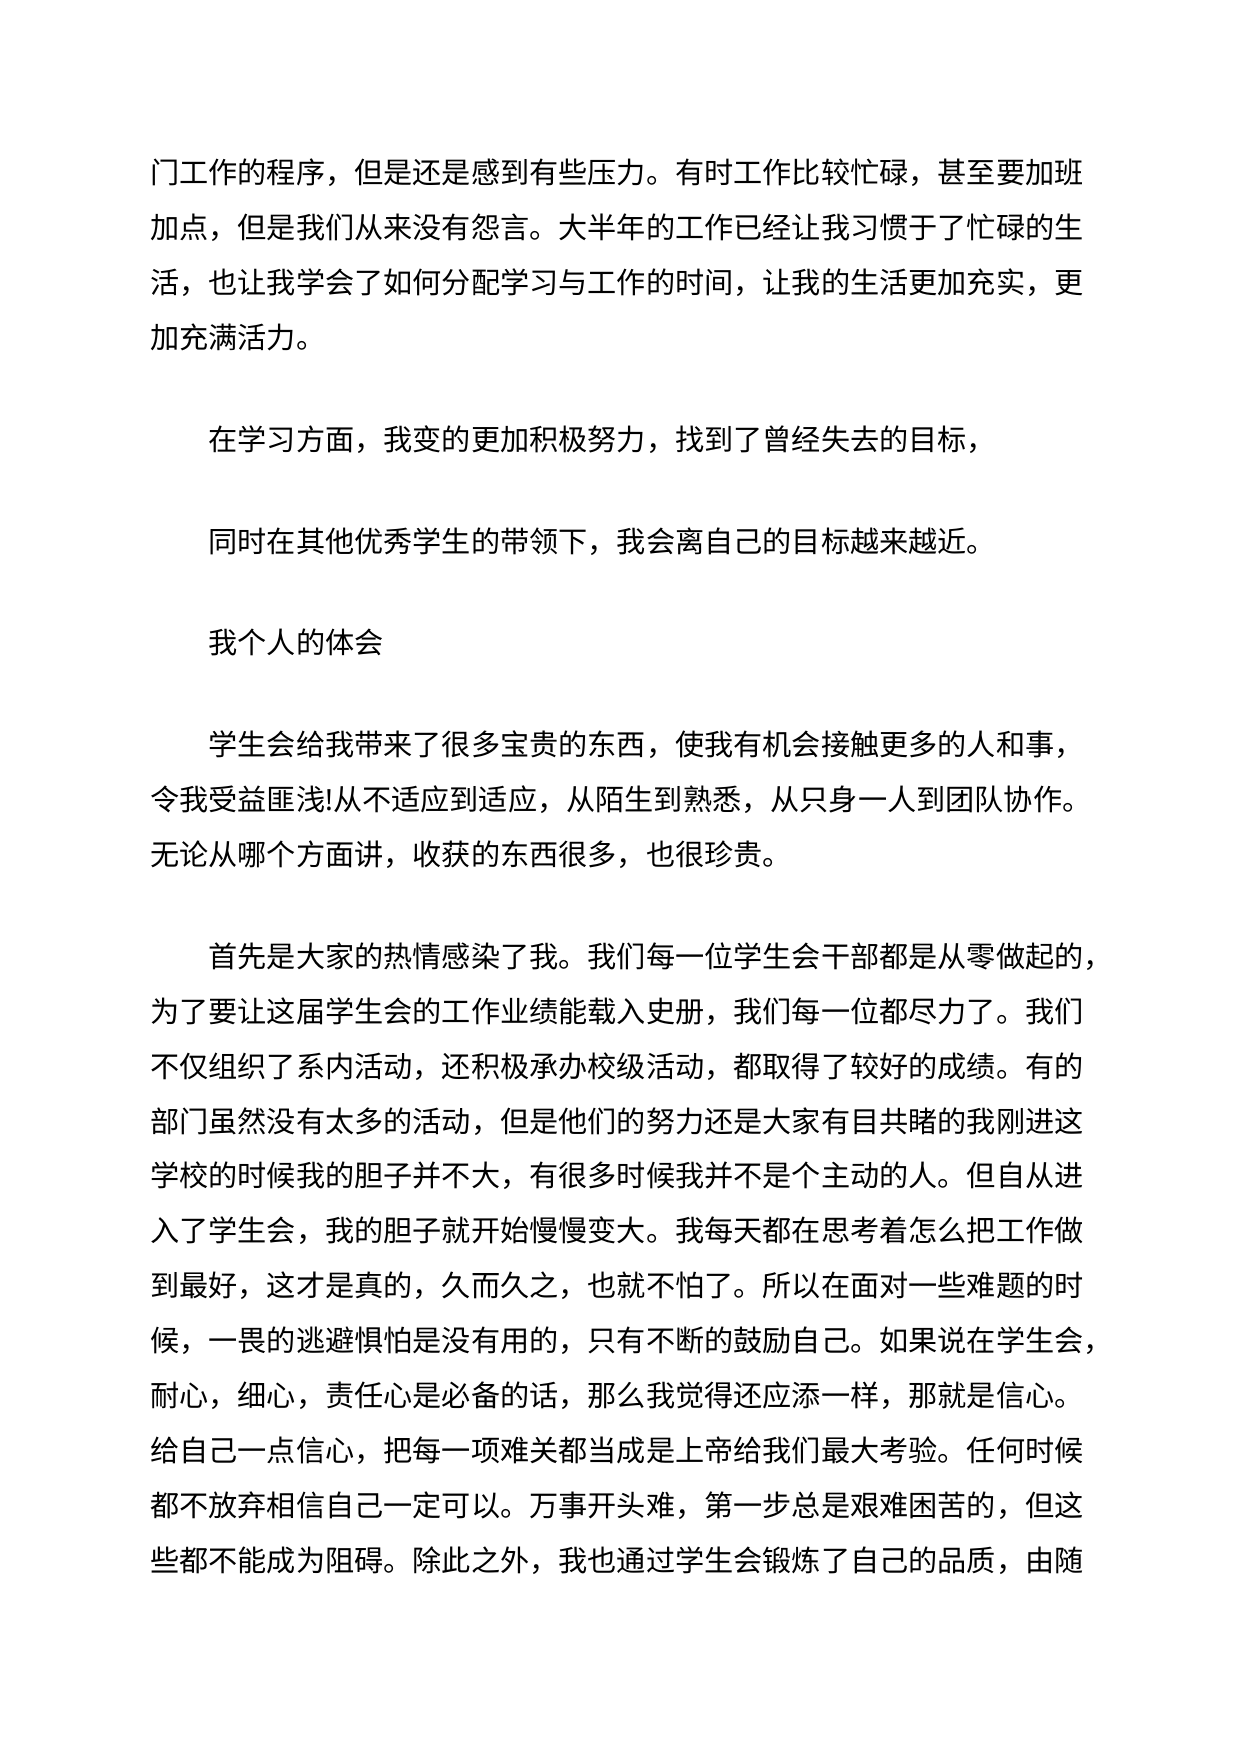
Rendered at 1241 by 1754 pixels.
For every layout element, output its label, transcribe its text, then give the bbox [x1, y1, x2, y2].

text 在学习方面，我变的更加积极努力，找到了曾经失去的目标， [150, 416, 1090, 459]
text 我个人的体会 [150, 620, 1090, 662]
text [150, 150, 1090, 357]
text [150, 933, 1090, 1579]
text 学生会给我带来了很多宝贵的东西，使我有机会接触更多的人和事，令我受益匪浅!从不适应到适应，从陌生到熟悉，从只身一人到团队协作。无论从哪个方面讲，收获的东西很多，也很珍贵。 [150, 722, 1090, 874]
text 同时在其他优秀学生的带领下，我会离自己的目标越来越近。 [150, 518, 1090, 561]
